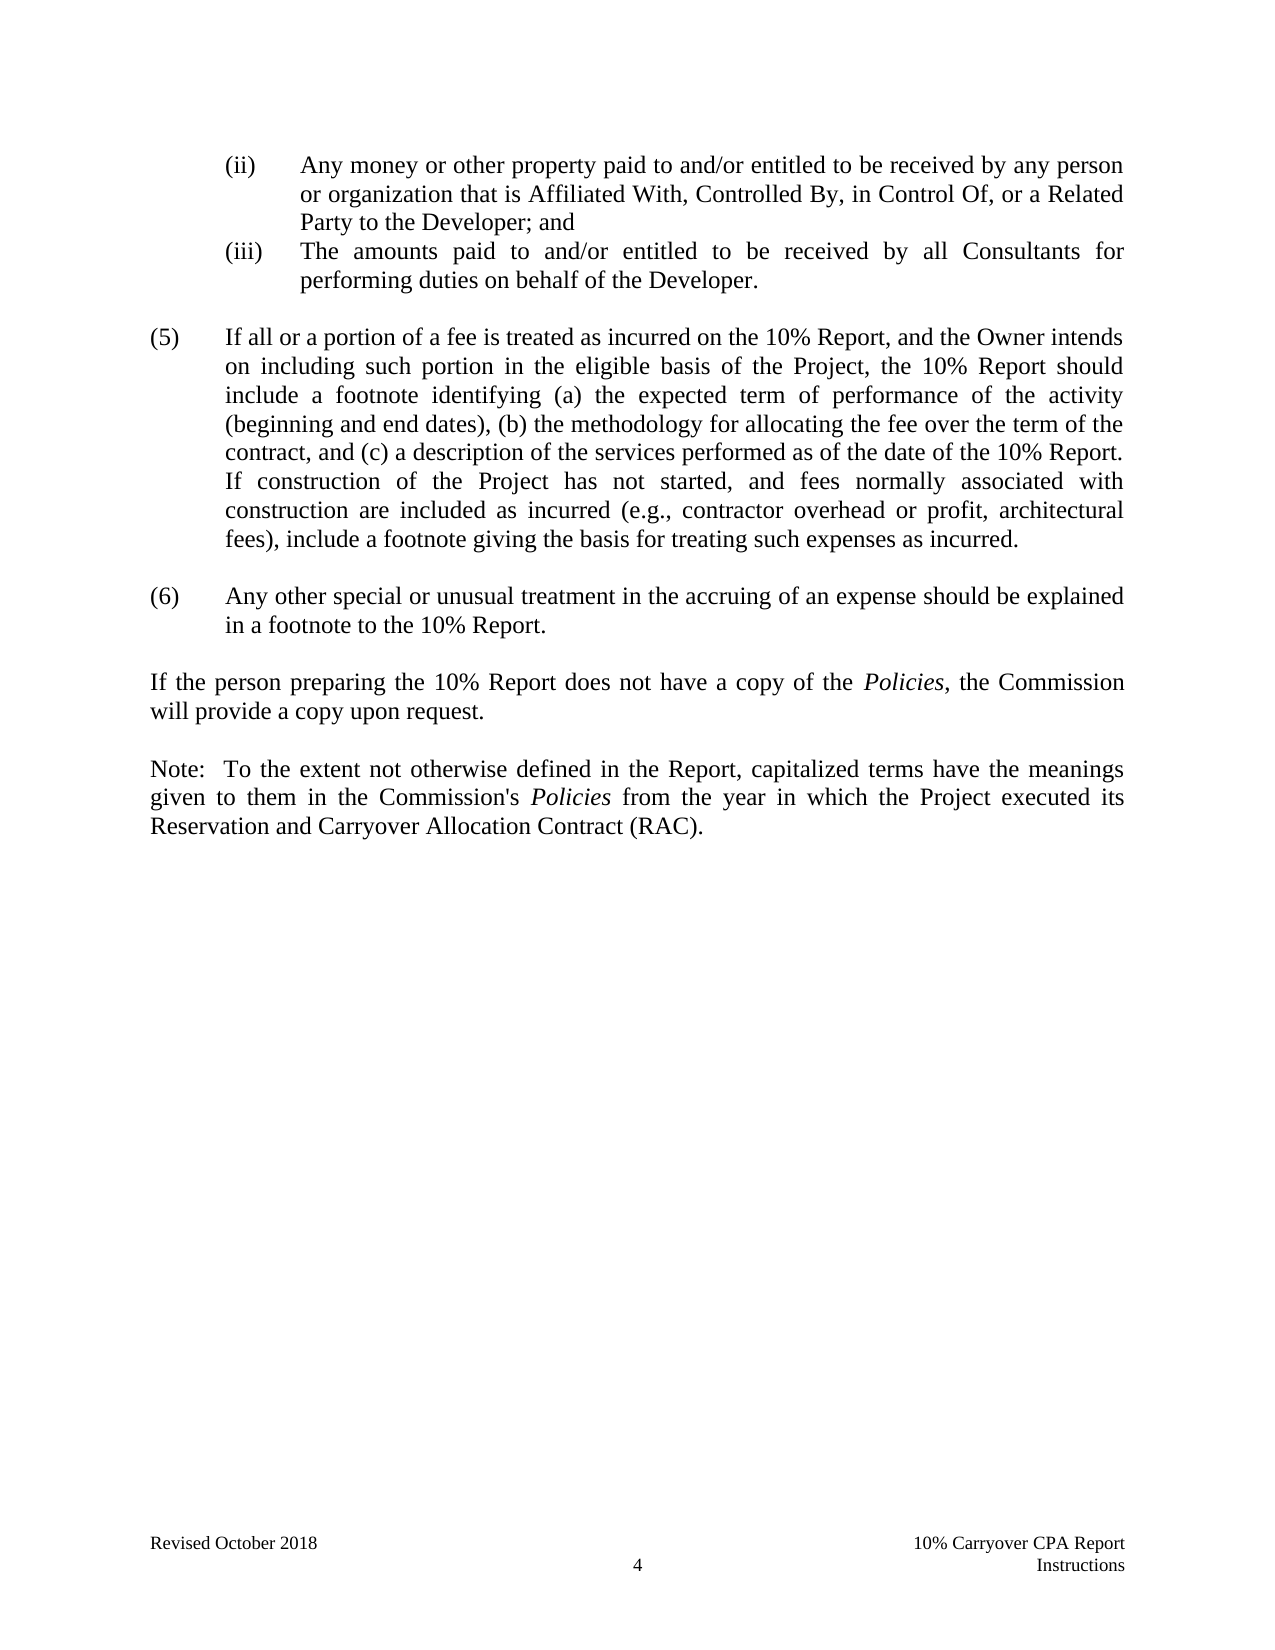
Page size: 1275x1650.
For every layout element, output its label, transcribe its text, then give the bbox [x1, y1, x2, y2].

text Note: To the extent not otherwise defined in the Report, capitalized terms have the meanings given to them in the Commission's Policies from the year in which the Project executed its Reservation and Carryover Allocation Contract (RAC). [150, 754, 1125, 840]
text (6) Any other special or unusual treatment in the accruing of an expense should be explained in a footnote to the 10% Report. [150, 581, 1125, 639]
text (iii) The amounts paid to and/or entitled to be received by all Consultants for performing duties on behalf of the Developer. [225, 236, 1125, 294]
text (ii) Any money or other property paid to and/or entitled to be received by any person or organization that is Affiliated With, Controlled By, in Control Of, or a Related Party to the Developer; and [225, 150, 1125, 236]
text If the person preparing the 10% Report does not have a copy of the Policies, the Commission will provide a copy upon request. [150, 667, 1125, 725]
text (5) If all or a portion of a fee is treated as incurred on the 10% Report, and the Owner intends on including such portion in the eligible basis of the Project, the 10% Report should include a footnote identifying (a) the expected term of performance of the activity (beginning and end dates), (b) the methodology for allocating the fee over the term of the contract, and (c) a description of the services performed as of the date of the 10% Report. If construction of the Project has not started, and fees normally associated with construction are included as incurred (e.g., contractor overhead or profit, architectural fees), include a footnote giving the basis for treating such expenses as incurred. [150, 322, 1125, 552]
